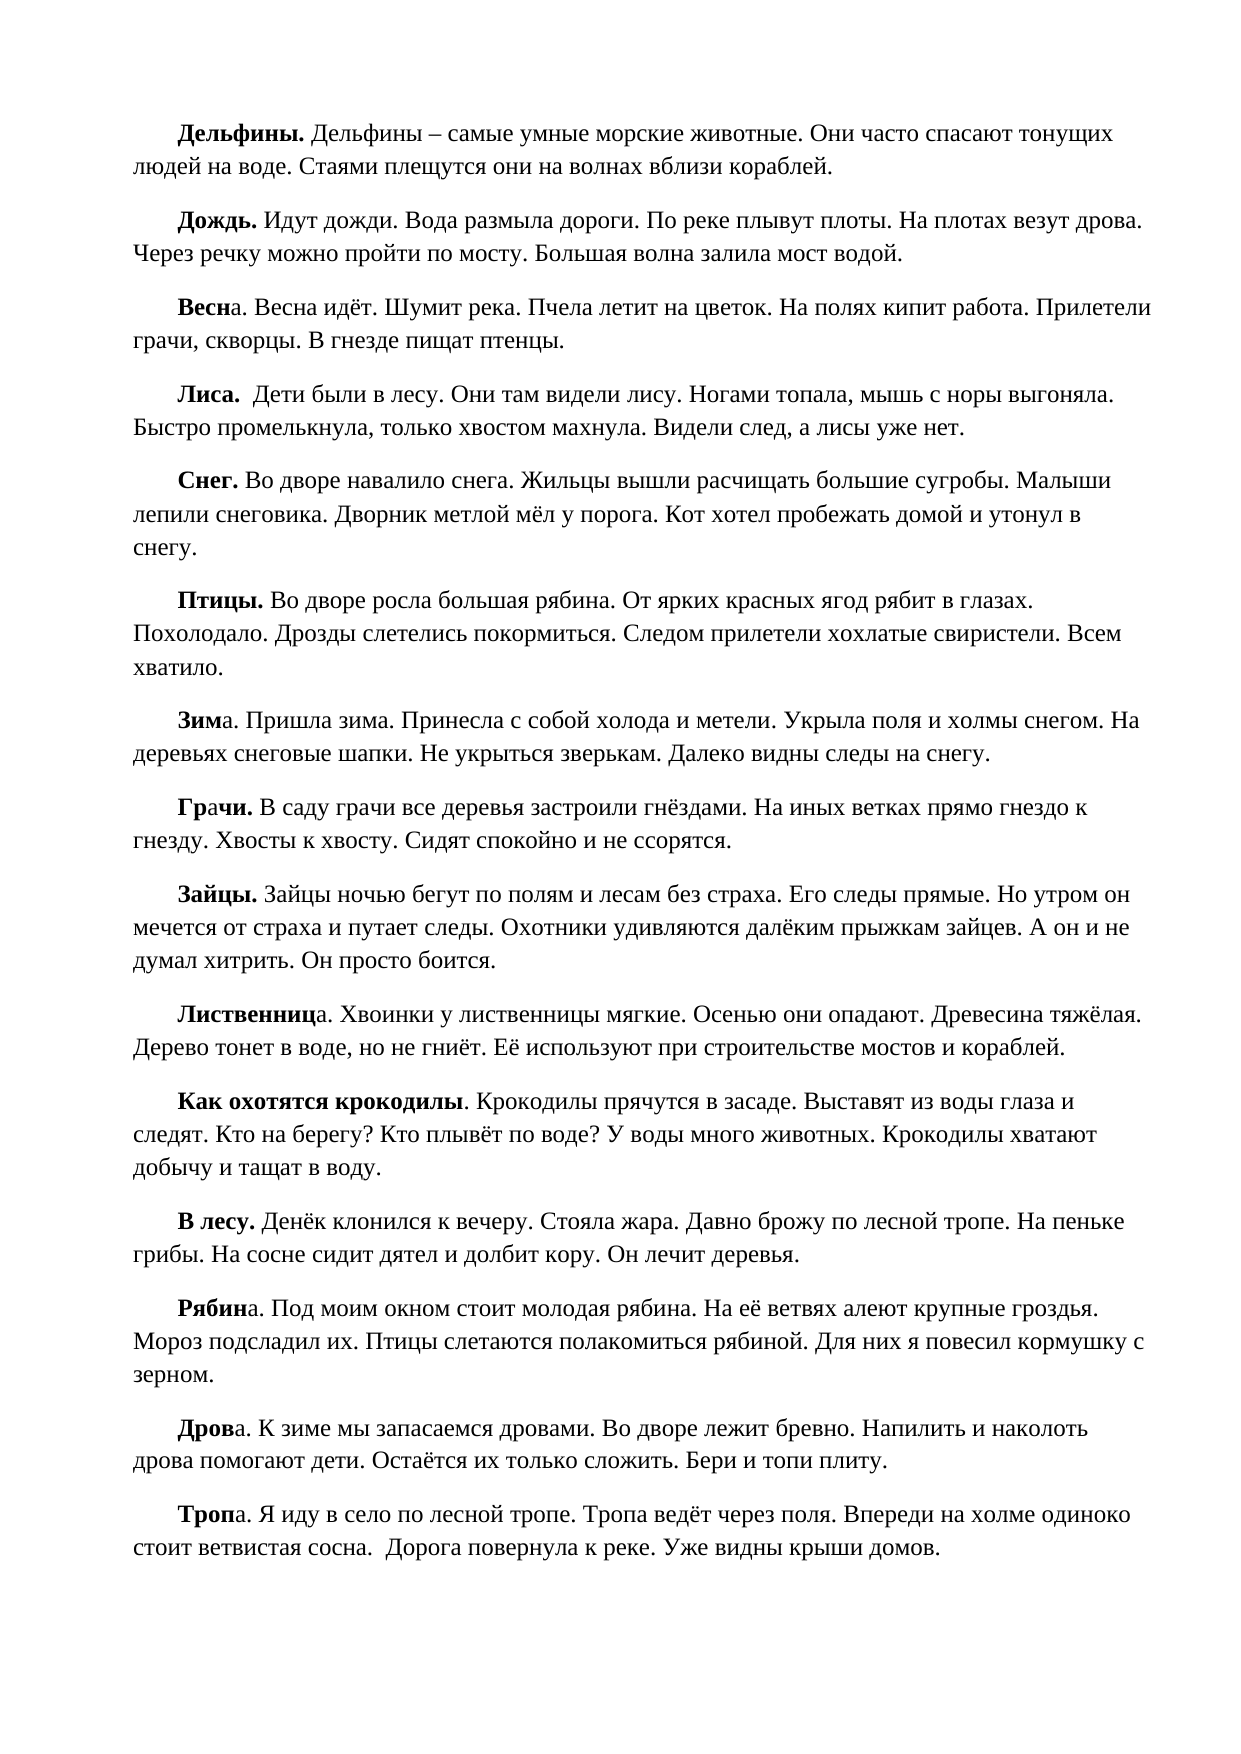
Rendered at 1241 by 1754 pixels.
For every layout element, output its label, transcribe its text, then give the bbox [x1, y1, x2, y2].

text Весна. Весна идёт. Шумит река. Пчела летит на цветок. На полях кипит работа. Прилетели грачи, скворцы. В гнезде пищат птенцы. [133, 292, 1152, 354]
text Лиственница. Хвоинки у лиственницы мягкие. Осенью они опадают. Древесина тяжёлая. Дерево тонет в воде, но не гниёт. Её используют при строительстве мостов и кораблей. [133, 999, 1152, 1061]
text Снег. Во дворе навалило снега. Жильцы вышли расчищать большие сугробы. Малыши лепили снеговика. Дворник метлой мёл у порога. Кот хотел пробежать домой и утонул в снегу. [133, 466, 1152, 560]
text Рябина. Под моим окном стоит молодая рябина. На её ветвях алеют крупные гроздья. Мороз подсладил их. Птицы слетаются полакомиться рябиной. Для них я повесил кормушку с зерном. [133, 1293, 1152, 1387]
text Дрова. К зиме мы запасаемся дровами. Во дворе лежит бревно. Напилить и наколоть дрова помогают дети. Остаётся их только сложить. Бери и топи плиту. [133, 1413, 1152, 1474]
text Как охотятся крокодилы. Крокодилы прячутся в засаде. Выставят из воды глаза и следят. Кто на берегу? Кто плывёт по воде? У воды много животных. Крокодилы хватают добычу и тащат в воду. [133, 1086, 1152, 1181]
text Грачи. В саду грачи все деревья застроили гнёздами. На иных ветках прямо гнездо к гнезду. Хвосты к хвосту. Сидят спокойно и не ссорятся. [133, 792, 1152, 854]
text Птицы. Во дворе росла большая рябина. От ярких красных ягод рябит в глазах. Похолодало. Дрозды слетелись покормиться. Следом прилетели хохлатые свиристели. Всем хватило. [133, 586, 1152, 680]
text Дельфины. Дельфины – самые умные морские животные. Они часто спасают тонущих людей на воде. Стаями плещутся они на волнах вблизи кораблей. [133, 118, 1152, 180]
text Лиса. Дети были в лесу. Они там видели лису. Ногами топала, мышь с норы выгоняла. Быстро промелькнула, только хвостом махнула. Видели след, а лисы уже нет. [133, 379, 1152, 441]
text Дождь. Идут дожди. Вода размыла дороги. По реке плывут плоты. На плотах везут дрова. Через речку можно пройти по мосту. Большая волна залила мост водой. [133, 205, 1152, 267]
text Тропа. Я иду в село по лесной тропе. Тропа ведёт через поля. Впереди на холме одиноко стоит ветвистая сосна. Дорога повернула к реке. Уже видны крыши домов. [133, 1499, 1152, 1561]
text В лесу. Денёк клонился к вечеру. Стояла жара. Давно брожу по лесной тропе. На пеньке грибы. На сосне сидит дятел и долбит кору. Он лечит деревья. [133, 1206, 1152, 1268]
text Зайцы. Зайцы ночью бегут по полям и лесам без страха. Его следы прямые. Но утром он мечется от страха и путает следы. Охотники удивляются далёким прыжкам зайцев. А он и не думал хитрить. Он просто боится. [133, 879, 1152, 974]
text Зима. Пришла зима. Принесла с собой холода и метели. Укрыла поля и холмы снегом. На деревьях снеговые шапки. Не укрыться зверькам. Далеко видны следы на снегу. [133, 705, 1152, 767]
